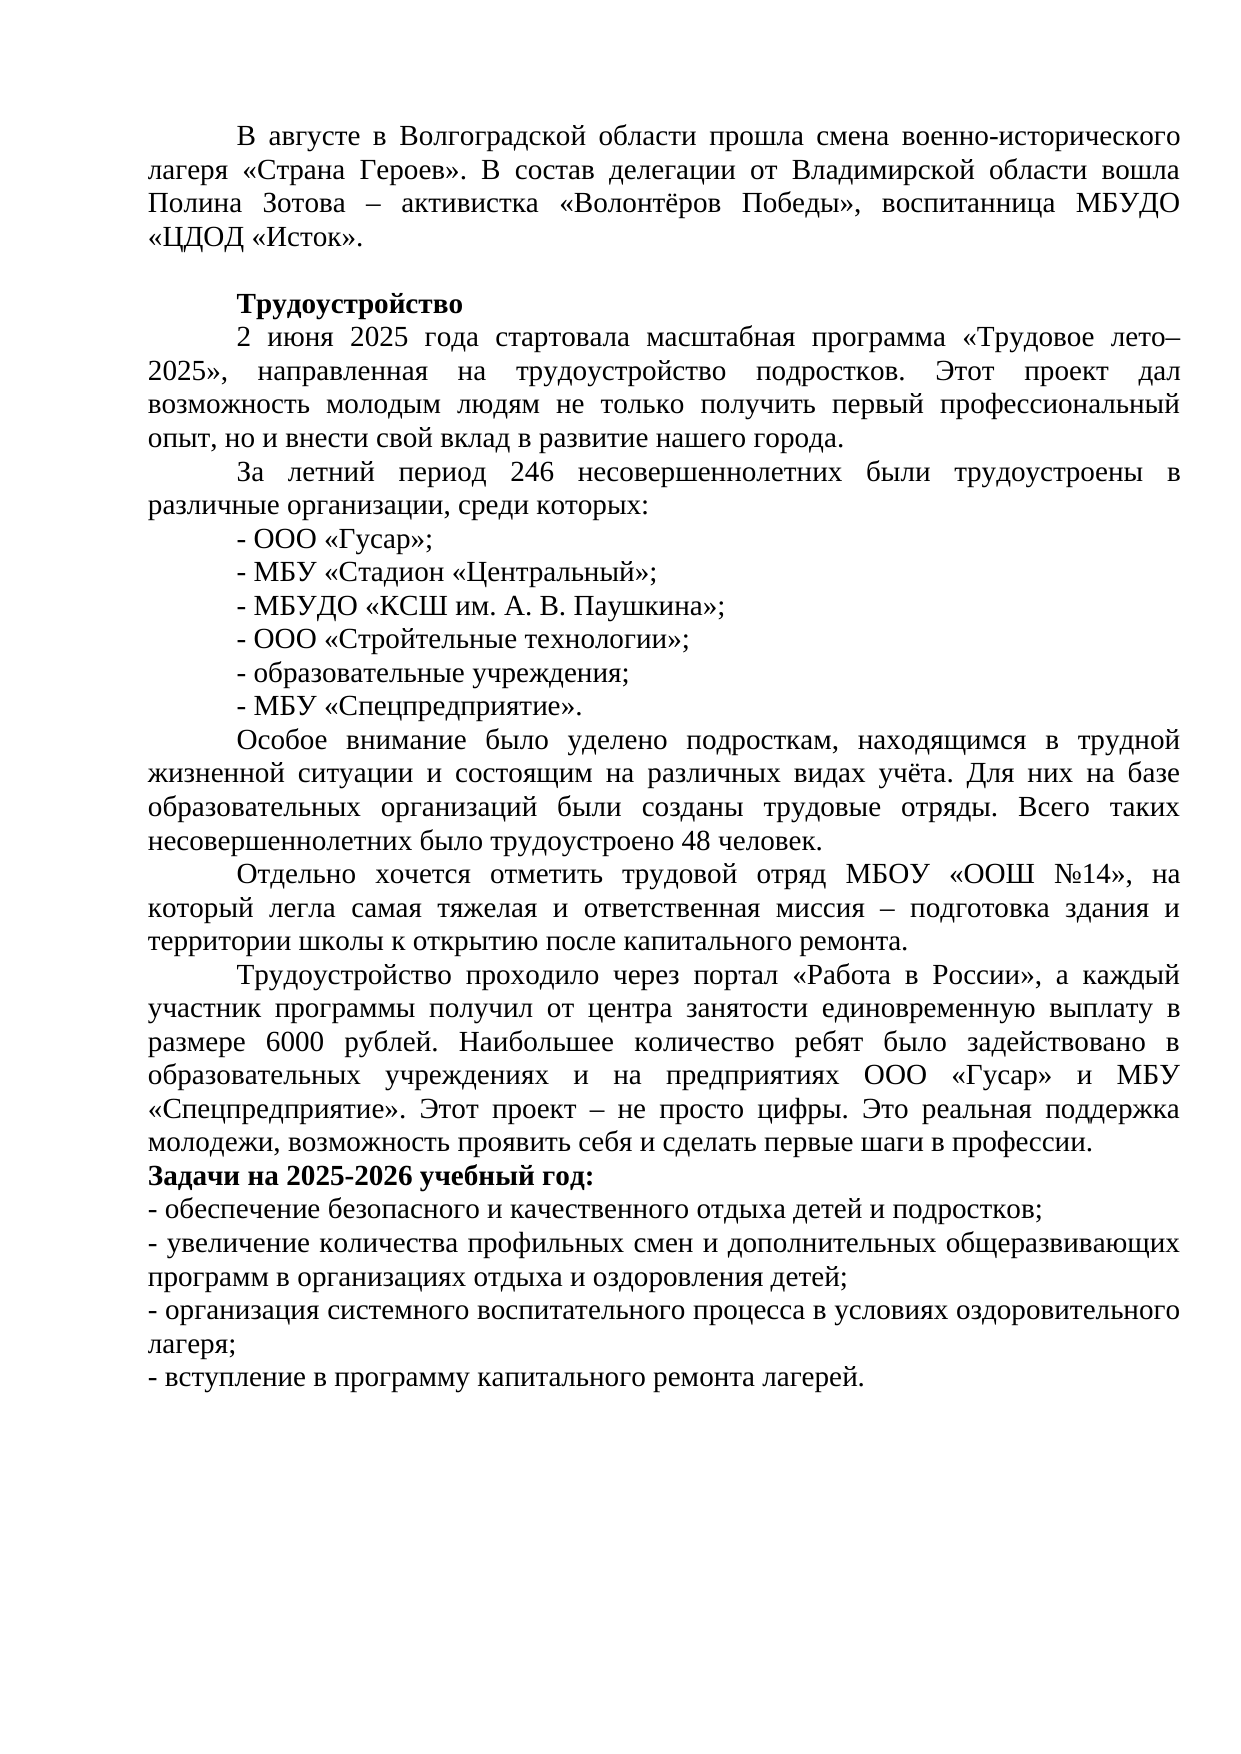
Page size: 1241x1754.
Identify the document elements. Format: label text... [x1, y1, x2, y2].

text - вступление в программу капитального ремонта лагерей. [148, 1359, 1181, 1393]
text - МБУ «Спецпредприятие». [148, 688, 1181, 722]
text 2 июня 2025 года стартовала масштабная программа «Трудовое лето–2025», направленная на трудоустройство подростков. Этот проект дал возможность молодым людям не только получить первый профессиональный опыт, но и внести свой вклад в развитие нашего города. [148, 319, 1181, 454]
text - организация системного воспитательного процесса в условиях оздоровительного лагеря; [148, 1292, 1181, 1359]
text - ООО «Стройтельные технологии»; [148, 621, 1181, 655]
text - увеличение количества профильных смен и дополнительных общеразвивающих программ в организациях отдыха и оздоровления детей; [148, 1225, 1181, 1292]
text Особое внимание было уделено подросткам, находящимся в трудной жизненной ситуации и состоящим на различных видах учёта. Для них на базе образовательных организаций были созданы трудовые отряды. Всего таких несовершеннолетних было трудоустроено 48 человек. [148, 722, 1181, 856]
text Трудоустройство проходило через портал «Работа в России», а каждый участник программы получил от центра занятости единовременную выплату в размере 6000 рублей. Наибольшее количество ребят было задействовано в образовательных учреждениях и на предприятиях ООО «Гусар» и МБУ «Спецпредприятие». Этот проект – не просто цифры. Это реальная поддержка молодежи, возможность проявить себя и сделать первые шаги в профессии. [148, 957, 1181, 1158]
text Задачи на 2025-2026 учебный год: [148, 1158, 1181, 1192]
text - МБУ «Стадион «Центральный»; [148, 554, 1181, 588]
text В августе в Волгоградской области прошла смена военно-исторического лагеря «Страна Героев». В состав делегации от Владимирской области вошла Полина Зотова – активистка «Волонтёров Победы», воспитанница МБУДО «ЦДОД «Исток». [148, 118, 1181, 252]
text За летний период 246 несовершеннолетних были трудоустроены в различные организации, среди которых: [148, 454, 1181, 521]
text Трудоустройство [148, 286, 1181, 319]
text - обеспечение безопасного и качественного отдыха детей и подростков; [148, 1192, 1181, 1225]
text - МБУДО «КСШ им. А. В. Паушкина»; [148, 588, 1181, 621]
text - образовательные учреждения; [148, 655, 1181, 688]
text Отдельно хочется отметить трудовой отряд МБОУ «ООШ №14», на который легла самая тяжелая и ответственная миссия – подготовка здания и территории школы к открытию после капитального ремонта. [148, 856, 1181, 957]
text - ООО «Гусар»; [148, 521, 1181, 554]
